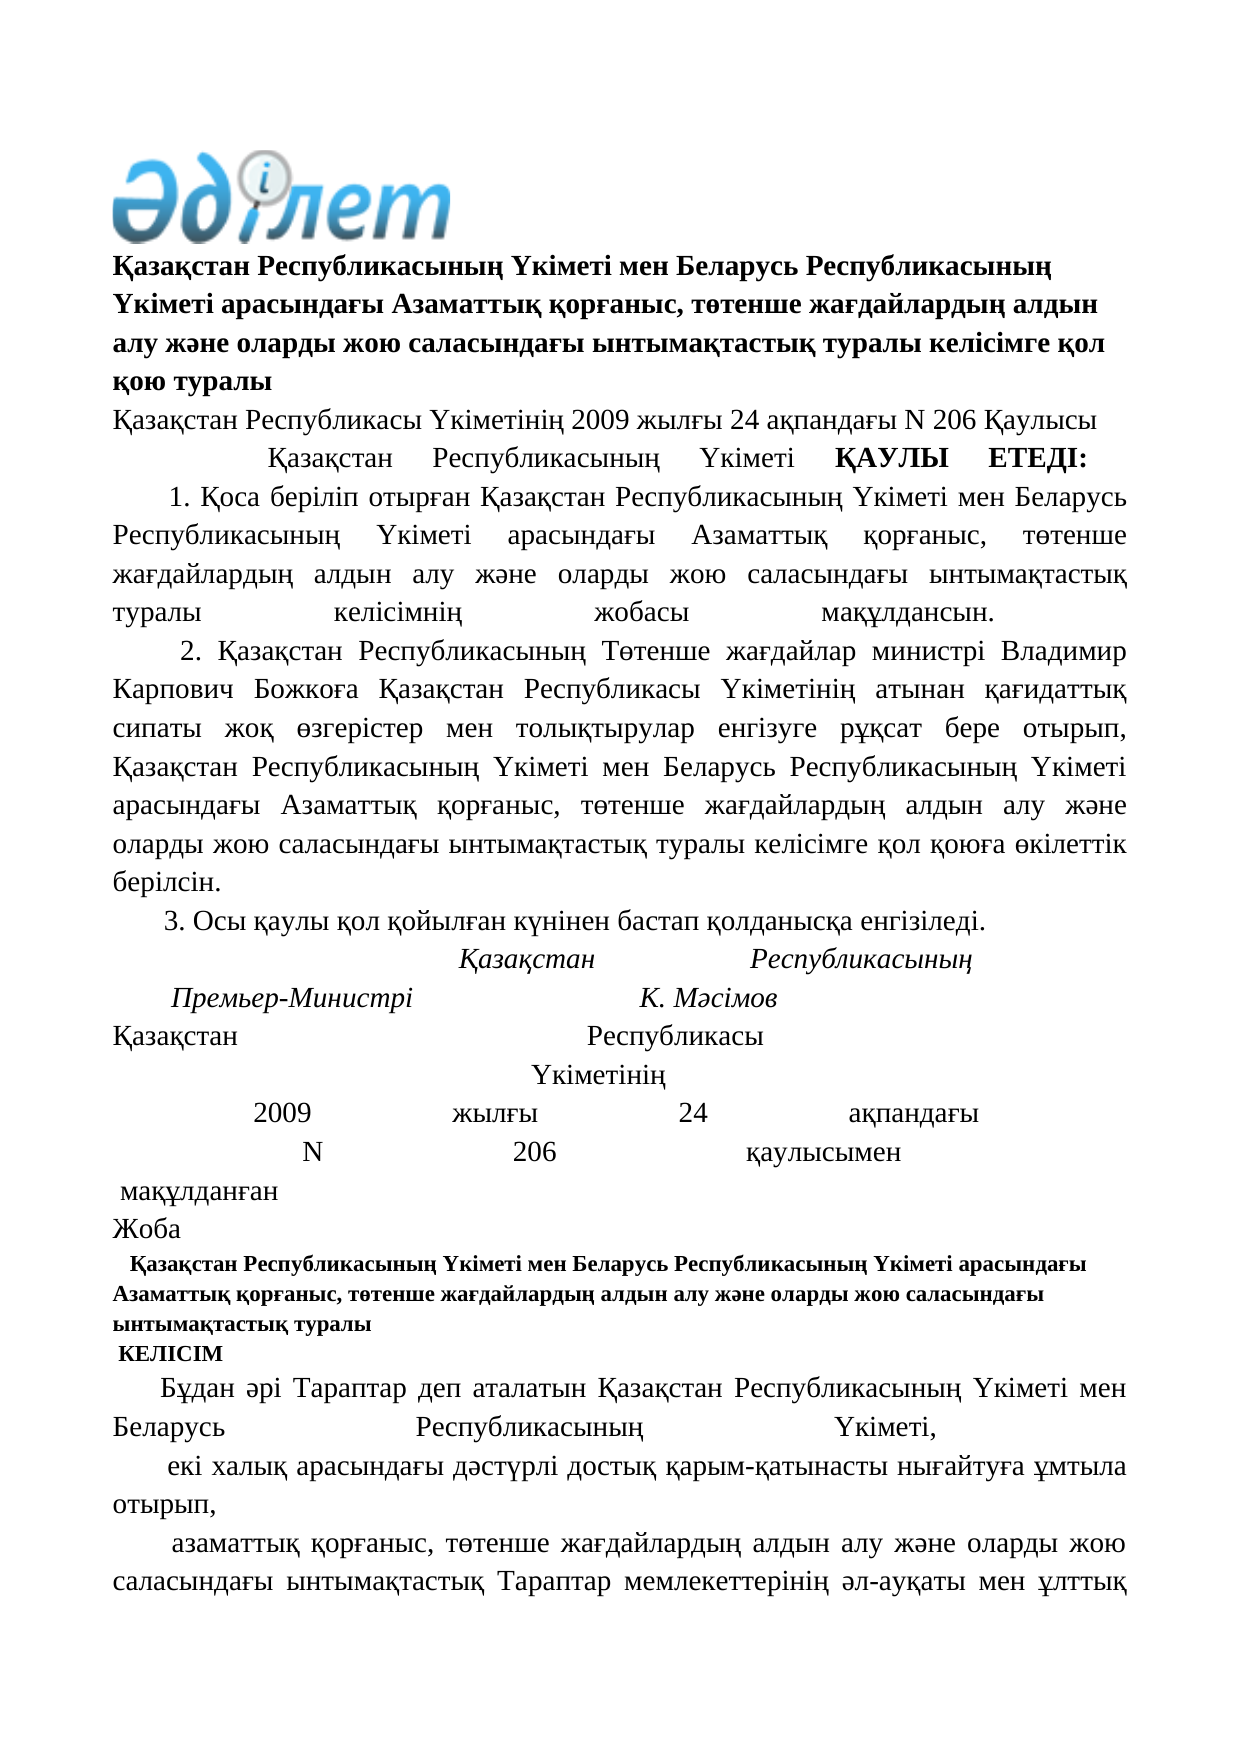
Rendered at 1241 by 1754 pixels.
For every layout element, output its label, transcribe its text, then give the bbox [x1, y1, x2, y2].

text Қазақстан Республикасының Үкіметі мен Беларусь Республикасының Үкіметі арасындағы Азаматтық қорғаныс, төтенше жағдайлардың алдын алу және оларды жою саласындағы ынтымақтастық туралы КЕЛІСІМ [112, 1250, 1128, 1367]
text Қазақстан Республикасының Премьер-Министрі К. Мәсімов [112, 941, 1128, 1013]
text Жоба [112, 1211, 1128, 1245]
text Қазақстан Республикасының Үкіметі ҚАУЛЫ ЕТЕДІ: 1. Қоса беріліп отырған Қазақстан Республикасының Үкіметі мен Беларусь Республикасының Үкіметі арасындағы Азаматтық қорғаныс, төтенше жағдайлардың алдын алу және оларды жою саласындағы ынтымақтастық туралы келісімнің жобасы мақұлдансын. 2. Қазақстан Республикасының Төтенше жағдайлар министрі Владимир Карпович Божкоға Қазақстан Республикасы Үкіметінің атынан қағидаттық сипаты жоқ өзгерістер мен толықтырулар енгізуге рұқсат бере отырып, Қазақстан Республикасының Үкіметі мен Беларусь Республикасының Үкіметі арасындағы Азаматтық қорғаныс, төтенше жағдайлардың алдын алу және оларды жою саласындағы ынтымақтастық туралы келісімге қол қоюға өкілеттік берілсін. 3. Осы қаулы қол қойылған күнінен бастап қолданысқа енгізіледі. [112, 440, 1128, 936]
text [112, 1371, 1128, 1597]
text Қазақстан Республикасы Үкіметінің 2009 жылғы 24 ақпандағы N 206 қаулысымен мақұлданған [112, 1018, 1128, 1206]
picture [112, 150, 451, 244]
text Қазақстан Республикасының Үкіметі мен Беларусь Республикасының Үкіметі арасындағы Азаматтық қорғаныс, төтенше жағдайлардың алдын алу және оларды жою саласындағы ынтымақтастық туралы келісімге қол қою туралы [112, 248, 1128, 397]
text Қазақстан Республикасы Үкіметінің 2009 жылғы 24 ақпандағы N 206 Қаулысы [112, 402, 1128, 435]
